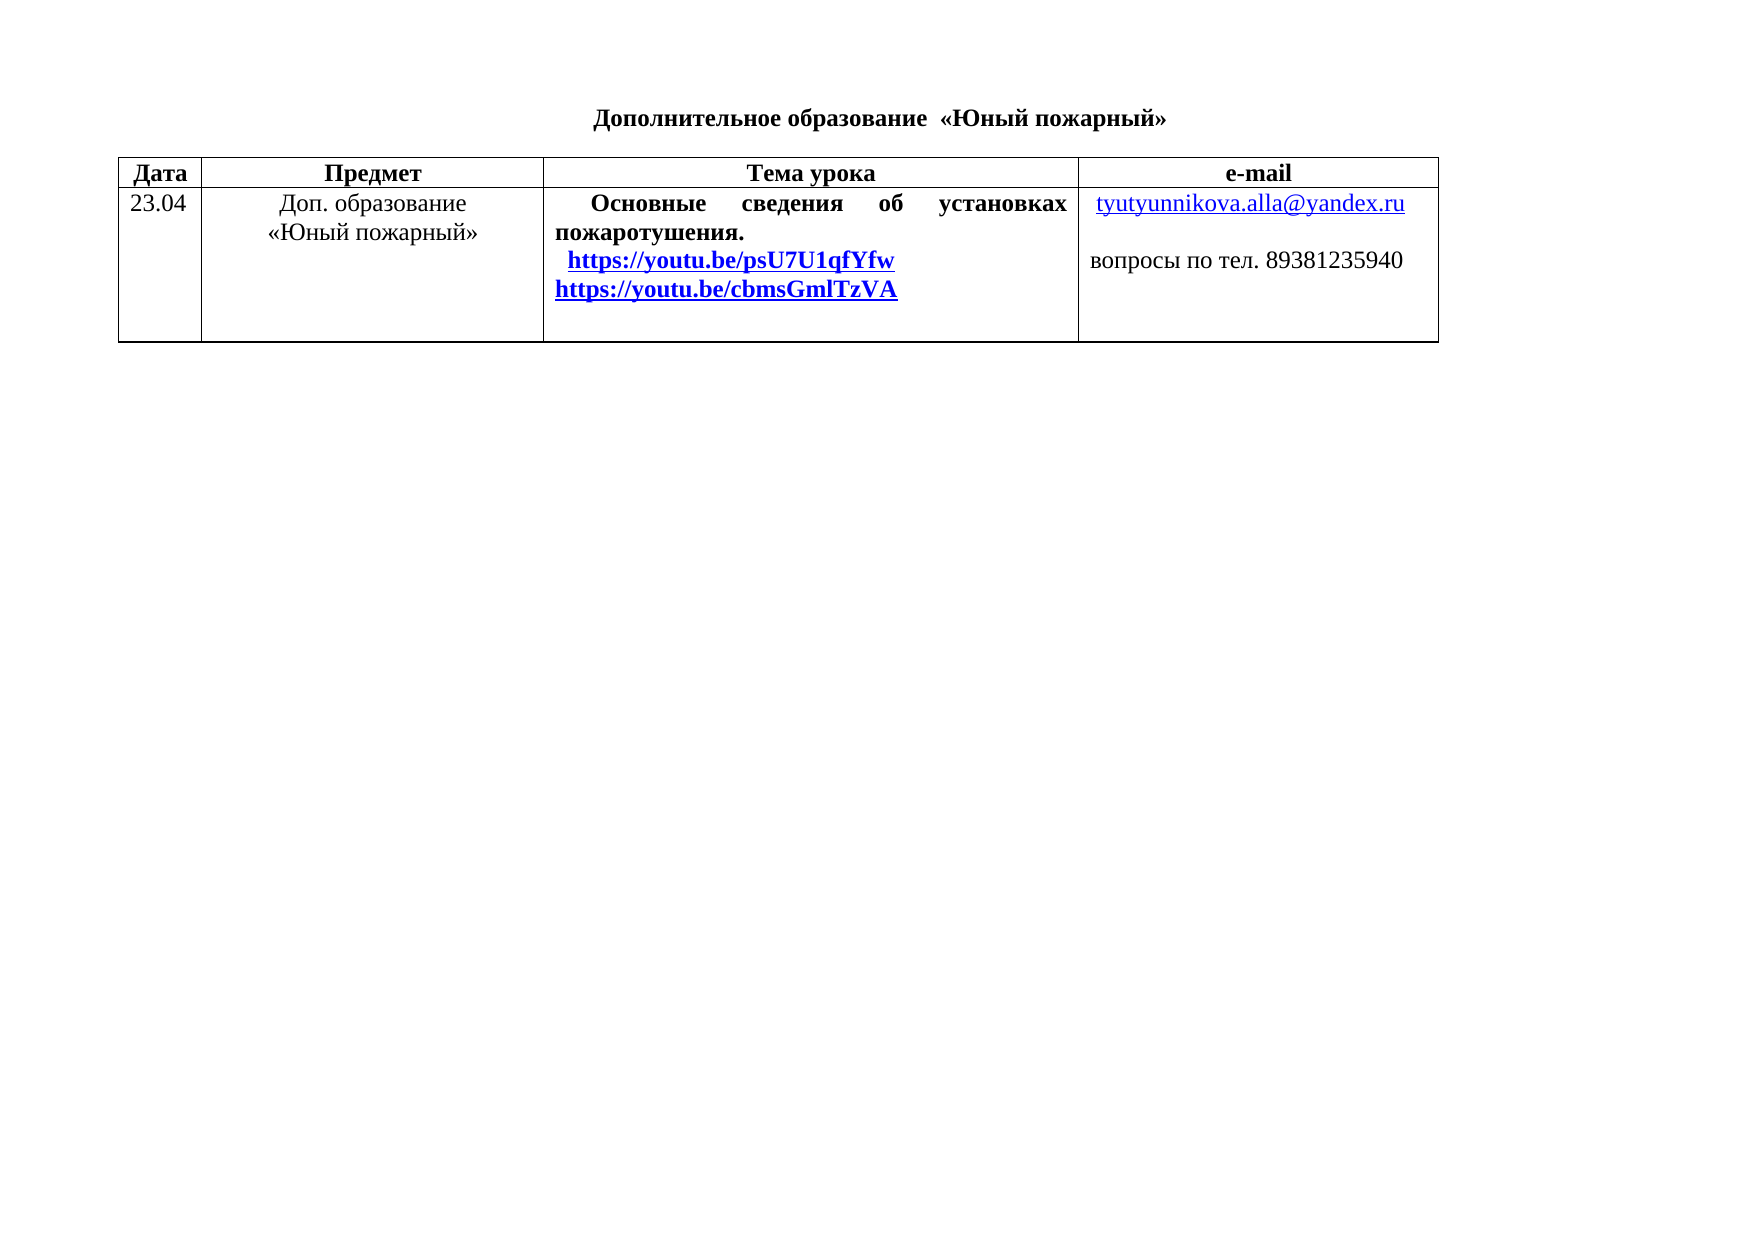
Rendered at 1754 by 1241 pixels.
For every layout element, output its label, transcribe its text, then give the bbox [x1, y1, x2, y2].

table_cell Доп. образование «Юный пожарный» [202, 188, 543, 341]
table_cell Основные сведения об установках пожаротушения. https://youtu.be/psU7U1qfYfw https://youtu.be/cbmsGmlTzVA [544, 188, 1078, 341]
table_header Тема урока [544, 158, 1078, 187]
table_header e-mail [1079, 158, 1438, 187]
text Дополнительное образование «Юный пожарный» [118, 103, 1636, 132]
table_cell tyutyunnikova.alla@yandex.ru вопросы по тел. 89381235940 [1079, 188, 1438, 341]
table_header Дата [119, 158, 201, 187]
table_header Предмет [202, 158, 543, 187]
table_cell 23.04 [119, 188, 201, 341]
